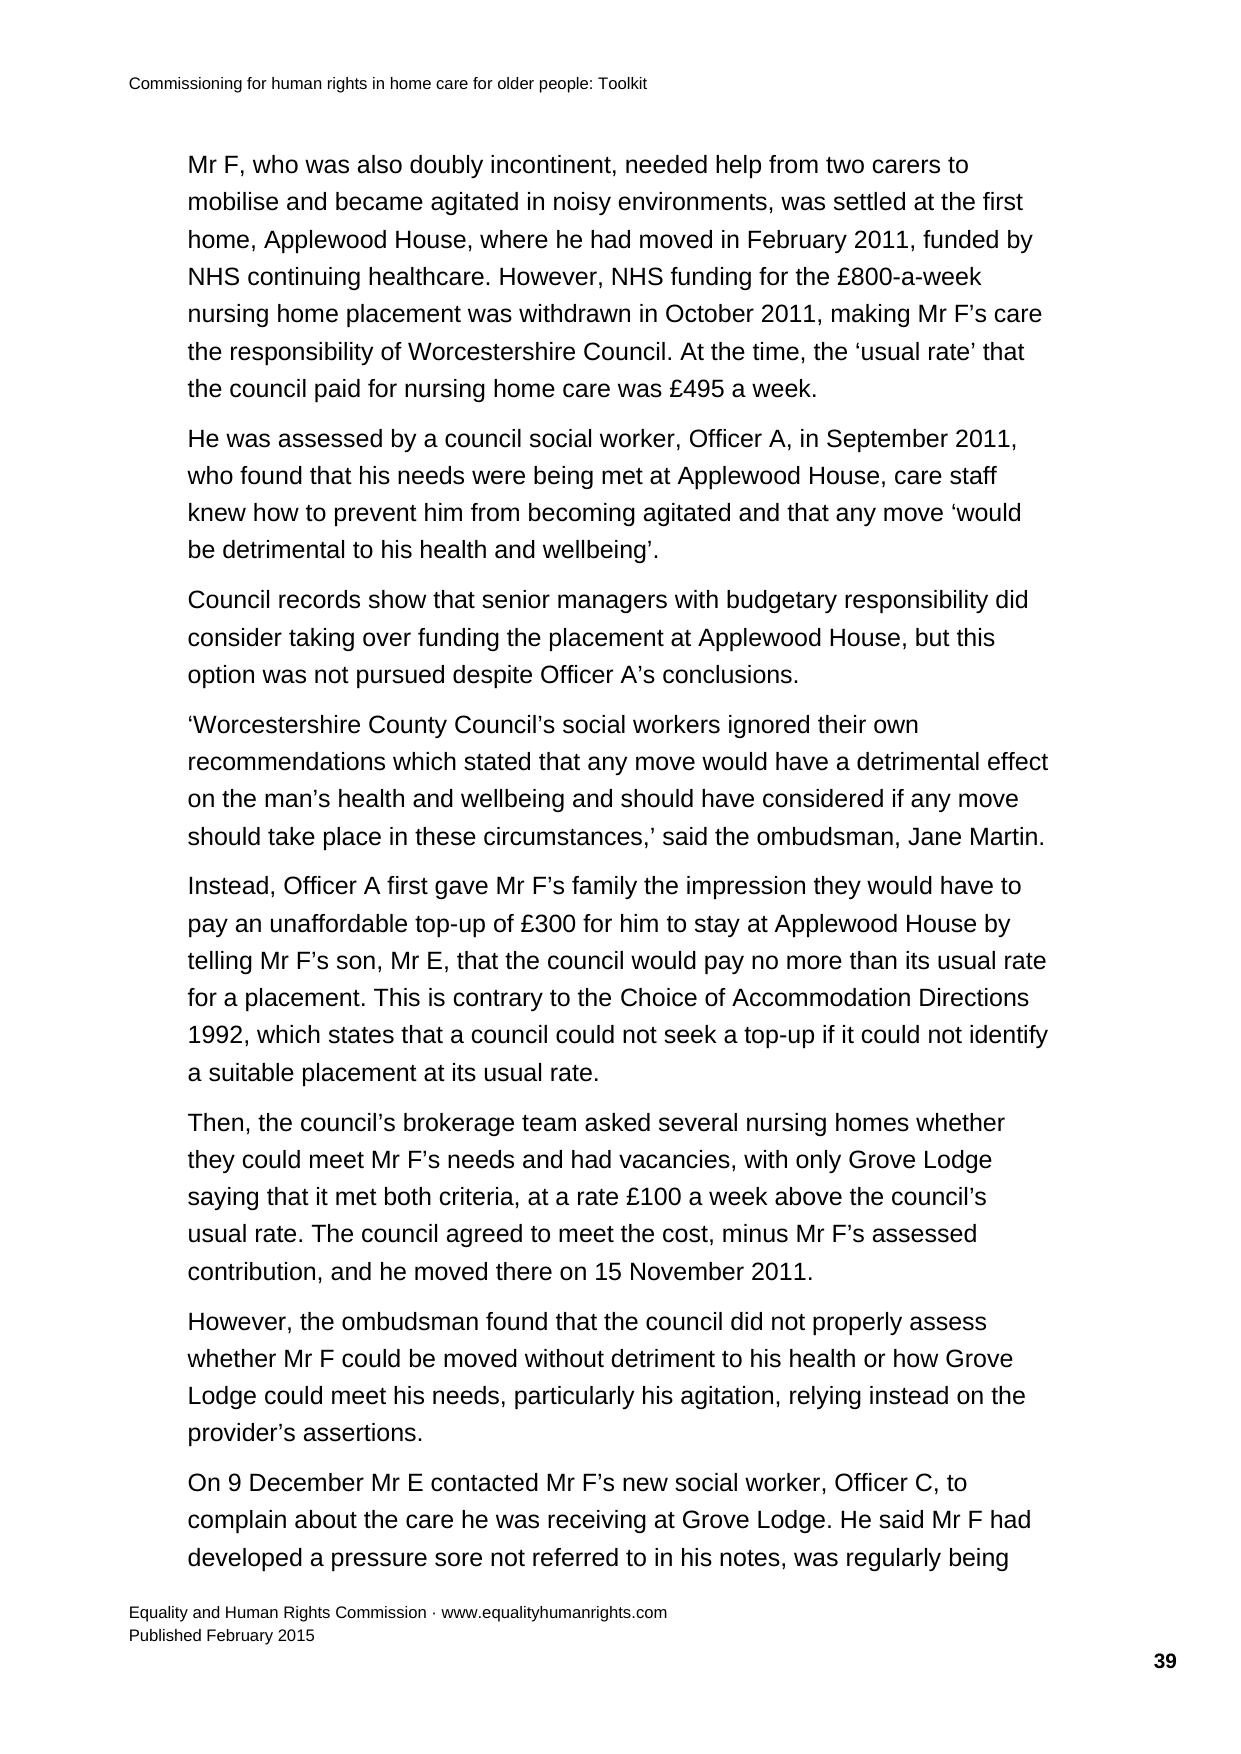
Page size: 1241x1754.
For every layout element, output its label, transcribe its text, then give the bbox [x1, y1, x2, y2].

text He was assessed by a council social worker, Officer A, in September 2011, who found that his needs were being met at Applewood House, care staff knew how to prevent him from becoming agitated and that any move ‘would be detrimental to his health and wellbeing’. [187, 423, 1053, 564]
text Then, the council’s brokerage team asked several nursing homes whether they could meet Mr F’s needs and had vacancies, with only Grove Lodge saying that it met both criteria, at a rate £100 a week above the council’s usual rate. The council agreed to meet the cost, minus Mr F’s assessed contribution, and he moved there on 15 November 2011. [187, 1107, 1053, 1285]
text Instead, Officer A first gave Mr F’s family the impression they would have to pay an unaffordable top-up of £300 for him to stay at Applewood House by telling Mr F’s son, Mr E, that the council would pay no more than its usual rate for a placement. This is contrary to the Choice of Accommodation Directions 1992, which states that a council could not seek a top-up if it could not identify a suitable placement at its usual rate. [187, 871, 1053, 1086]
text Mr F, who was also doubly incontinent, needed help from two carers to mobilise and became agitated in noisy environments, was settled at the first home, Applewood House, where he had moved in February 2011, funded by NHS continuing healthcare. However, NHS funding for the £800-a-week nursing home placement was withdrawn in October 2011, making Mr F’s care the responsibility of Worcestershire Council. At the time, the ‘usual rate’ that the council paid for nursing home care was £495 a week. [187, 150, 1053, 402]
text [187, 1468, 1053, 1571]
text ‘Worcestershire County Council’s social workers ignored their own recommendations which stated that any move would have a detrimental effect on the man’s health and wellbeing and should have considered if any move should take place in these circumstances,’ said the ombudsman, Jane Martin. [187, 709, 1053, 850]
text Council records show that senior managers with budgetary responsibility did consider taking over funding the placement at Applewood House, but this option was not pursued despite Officer A’s conclusions. [187, 585, 1053, 688]
text However, the ombudsman found that the council did not properly assess whether Mr F could be moved without detriment to his health or how Grove Lodge could meet his needs, particularly his agitation, relying instead on the provider’s assertions. [187, 1306, 1053, 1447]
